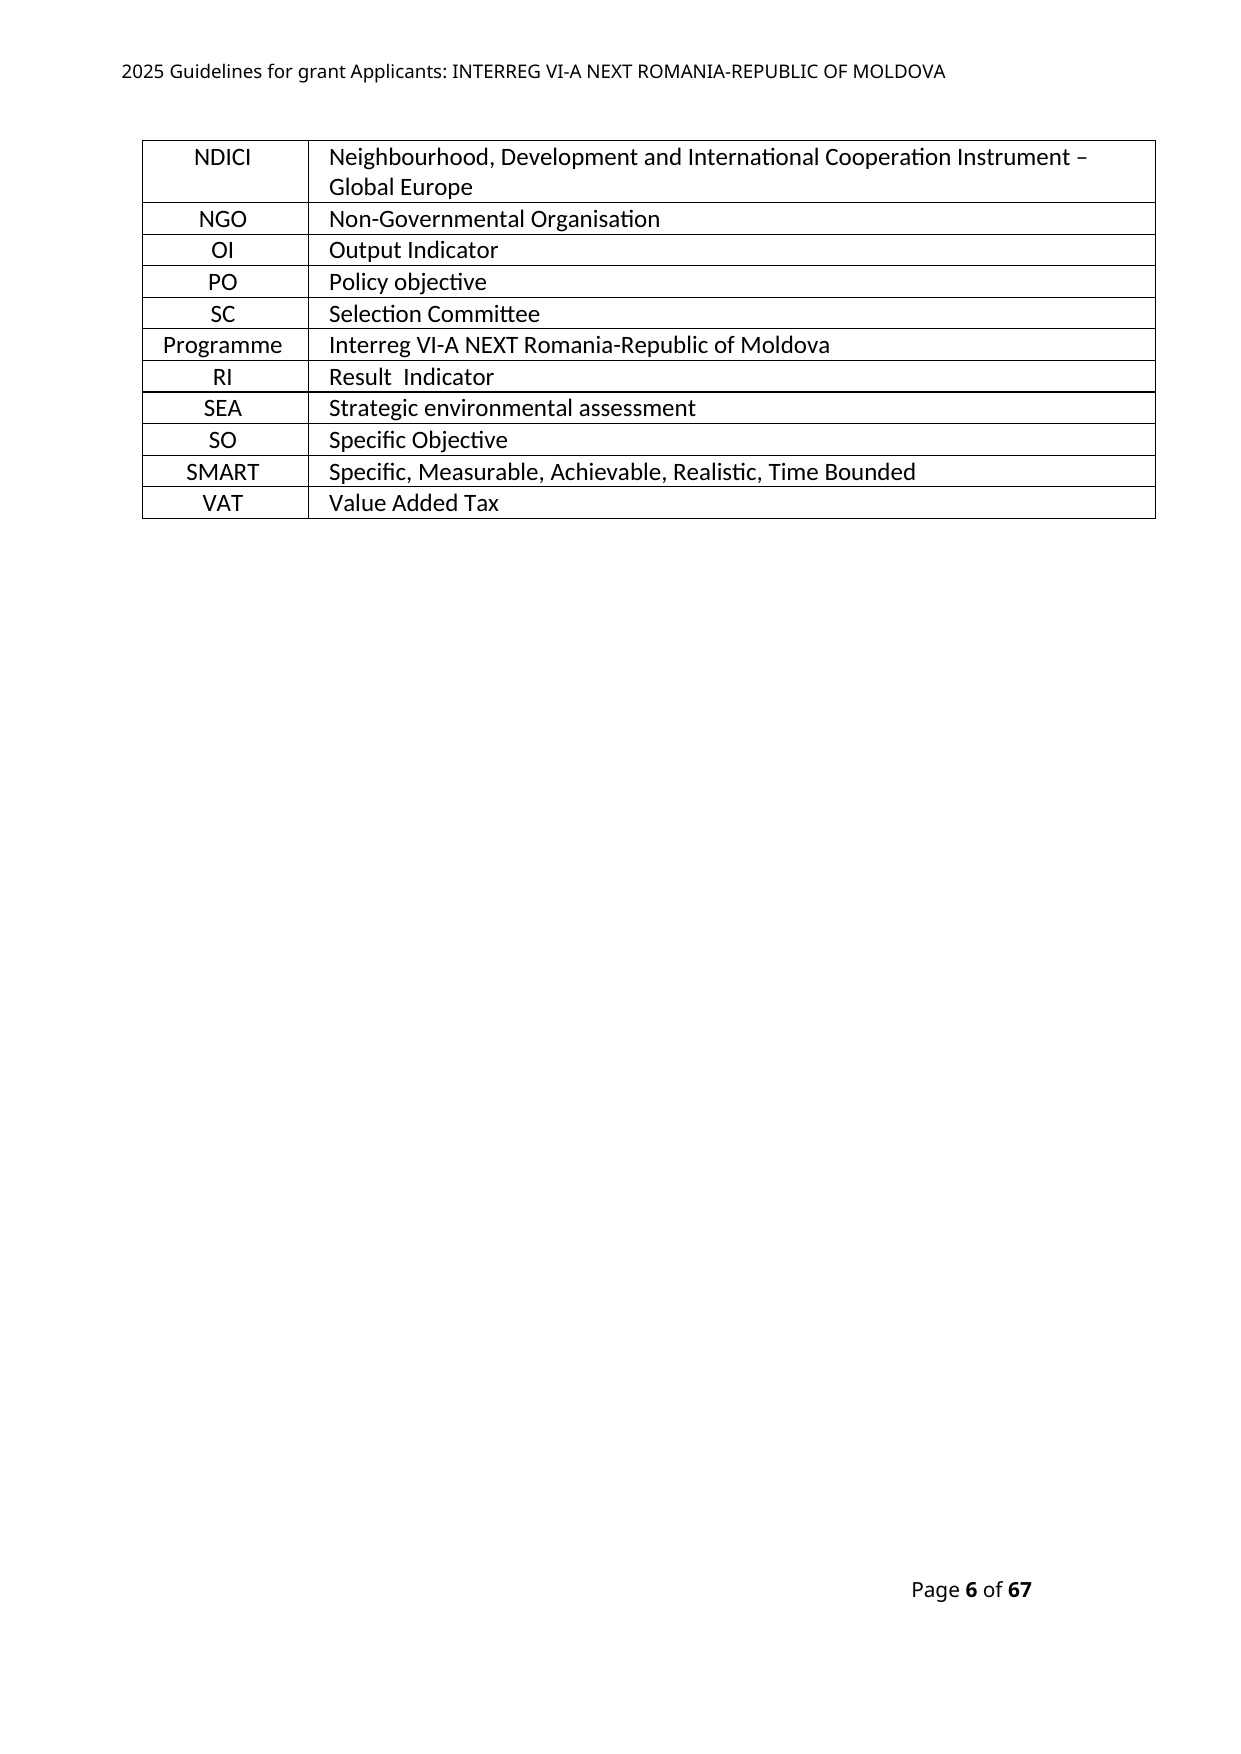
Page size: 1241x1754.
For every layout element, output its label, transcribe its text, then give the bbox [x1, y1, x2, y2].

table_cell SO [143, 424, 308, 454]
table_cell Neighbourhood, Development and International Cooperation Instrument – Global Europe [309, 141, 1155, 202]
table_cell SC [143, 298, 308, 328]
table_cell VAT [143, 487, 308, 518]
table_cell Interreg VI-A NEXT Romania-Republic of Moldova [309, 329, 1155, 360]
table_cell Non-Governmental Organisation [309, 203, 1155, 234]
table_cell Value Added Tax [309, 487, 1155, 518]
table_cell Programme [143, 329, 308, 360]
table_cell Selection Committee [309, 298, 1155, 328]
table_cell NDICI [143, 141, 308, 202]
table_cell Result Indicator [309, 361, 1155, 391]
table_cell Output Indicator [309, 235, 1155, 265]
table_cell Specific Objective [309, 424, 1155, 454]
table_cell OI [143, 235, 308, 265]
table_cell NGO [143, 203, 308, 234]
table_cell RI [143, 361, 308, 391]
table_cell Strategic environmental assessment [309, 393, 1155, 423]
table_cell PO [143, 266, 308, 297]
table_cell Policy objective [309, 266, 1155, 297]
table_cell SMART [143, 456, 308, 486]
table_cell SEA [143, 393, 308, 423]
table_cell Specific, Measurable, Achievable, Realistic, Time Bounded [309, 456, 1155, 486]
